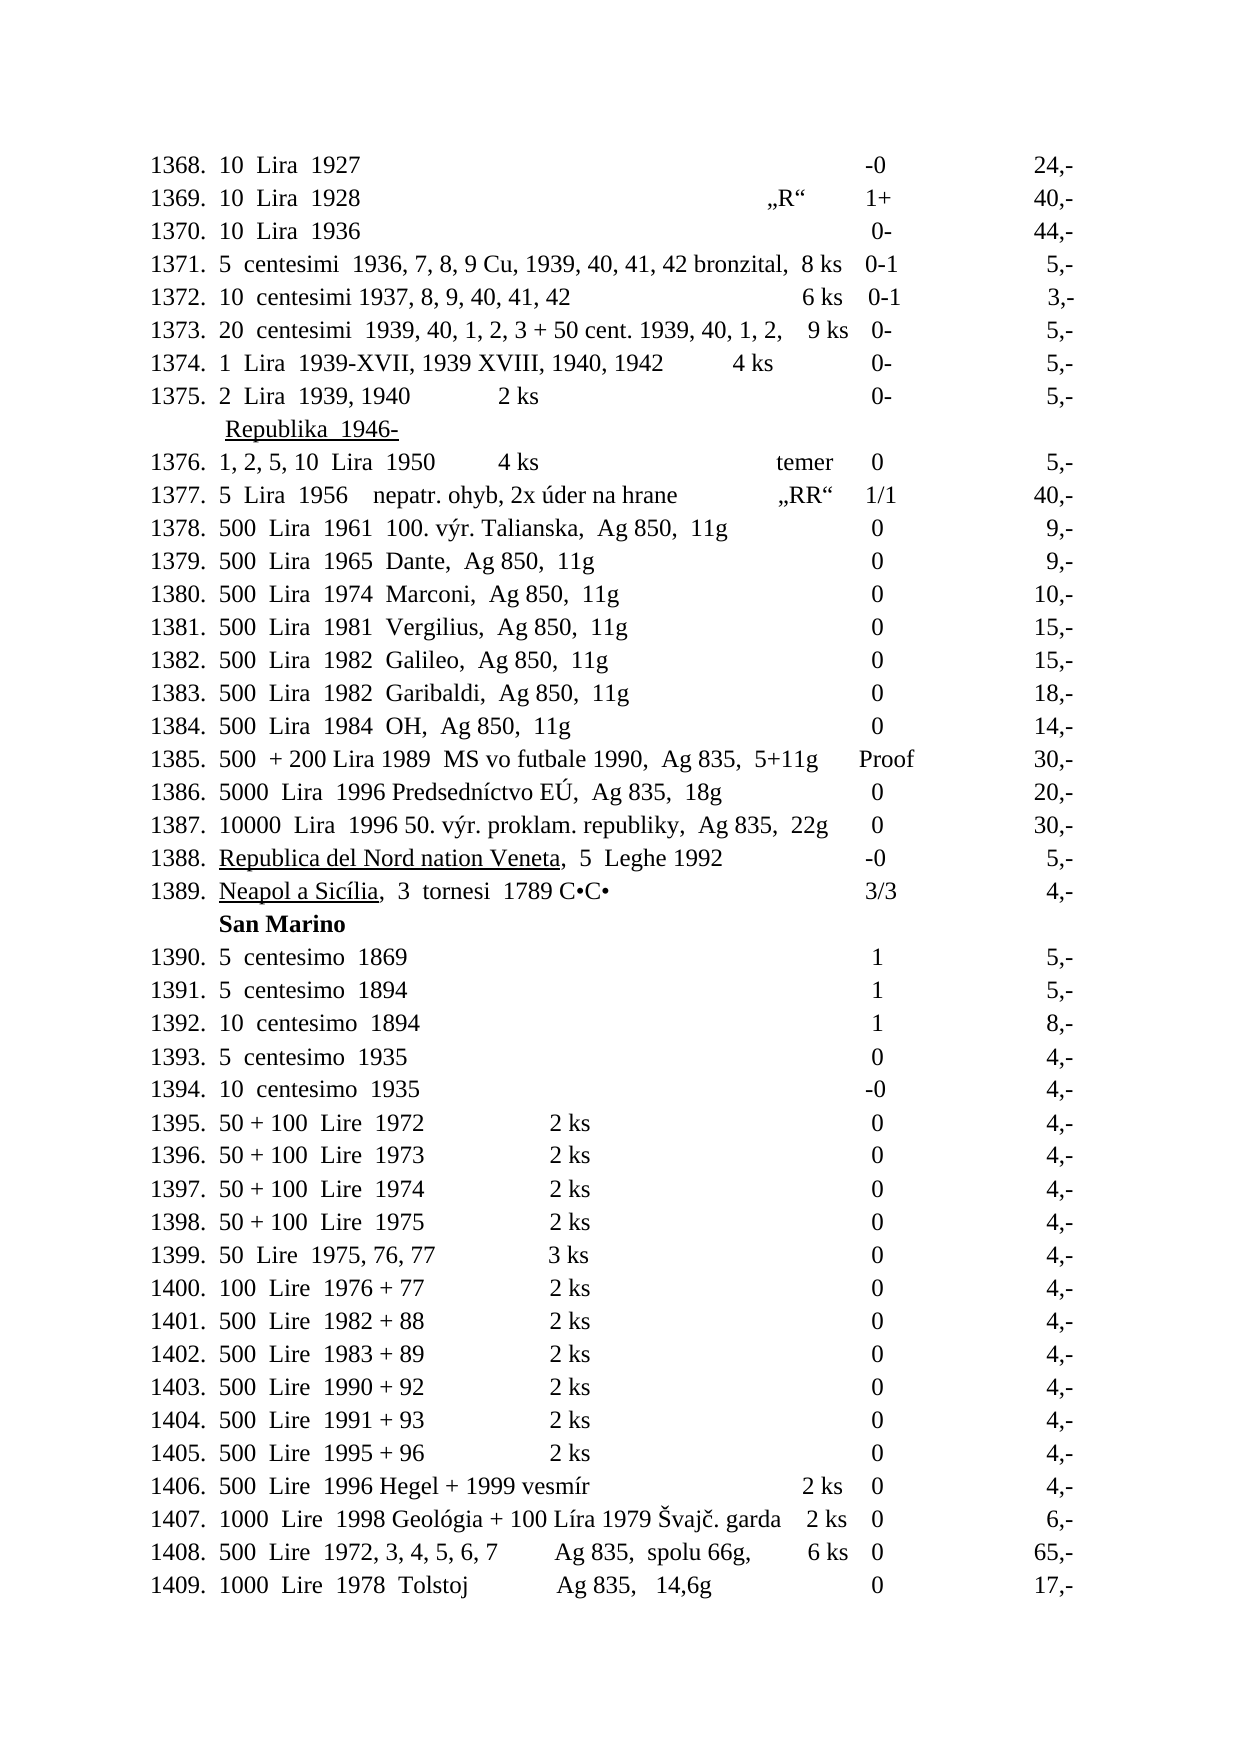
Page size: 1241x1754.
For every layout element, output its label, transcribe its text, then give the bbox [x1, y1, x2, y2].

text 1395. 50 + 100 Lire 1972 2 ks 0 4,- [150, 1108, 1090, 1136]
text 1376. 1, 2, 5, 10 Lira 1950 4 ks temer 0 5,- [150, 447, 1090, 476]
text 1382. 500 Lira 1982 Galileo, Ag 850, 11g 0 15,- [150, 645, 1090, 674]
text 1369. 10 Lira 1928 „R“ 1+ 40,- [150, 183, 1090, 212]
text 1368. 10 Lira 1927 -0 24,- [150, 150, 1090, 179]
text 1383. 500 Lira 1982 Garibaldi, Ag 850, 11g 0 18,- [150, 678, 1090, 707]
text 1400. 100 Lire 1976 + 77 2 ks 0 4,- [150, 1273, 1090, 1301]
text 1397. 50 + 100 Lire 1974 2 ks 0 4,- [150, 1174, 1090, 1202]
text 1374. 1 Lira 1939-XVII, 1939 XVIII, 1940, 1942 4 ks 0- 5,- [150, 348, 1090, 377]
text 1396. 50 + 100 Lire 1973 2 ks 0 4,- [150, 1141, 1090, 1169]
text 1392. 10 centesimo 1894 1 8,- [150, 1008, 1090, 1037]
text 1378. 500 Lira 1961 100. výr. Talianska, Ag 850, 11g 0 9,- [150, 513, 1090, 542]
text 1375. 2 Lira 1939, 1940 2 ks 0- 5,- [150, 381, 1090, 410]
text 1387. 10000 Lira 1996 50. výr. proklam. republiky, Ag 835, 22g 0 30,- [150, 810, 1090, 839]
text 1406. 500 Lire 1996 Hegel + 1999 vesmír 2 ks 0 4,- [150, 1471, 1090, 1499]
text 1373. 20 centesimi 1939, 40, 1, 2, 3 + 50 cent. 1939, 40, 1, 2, 9 ks 0- 5,- [150, 315, 1090, 344]
text 1402. 500 Lire 1983 + 89 2 ks 0 4,- [150, 1339, 1090, 1367]
text 1388. Republica del Nord nation Veneta, 5 Leghe 1992 -0 5,- [150, 843, 1090, 872]
text 1409. 1000 Lire 1978 Tolstoj Ag 835, 14,6g 0 17,- [150, 1570, 1090, 1599]
text 1404. 500 Lire 1991 + 93 2 ks 0 4,- [150, 1405, 1090, 1433]
text 1384. 500 Lira 1984 OH, Ag 850, 11g 0 14,- [150, 711, 1090, 740]
text 1401. 500 Lire 1982 + 88 2 ks 0 4,- [150, 1306, 1090, 1334]
text 1394. 10 centesimo 1935 -0 4,- [150, 1074, 1090, 1103]
text 1386. 5000 Lira 1996 Predsedníctvo EÚ, Ag 835, 18g 0 20,- [150, 777, 1090, 806]
text 1380. 500 Lira 1974 Marconi, Ag 850, 11g 0 10,- 1381. 500 Lira 1981 Vergilius, Ag 850, 11g 0 15,- [150, 579, 1090, 641]
text 1391. 5 centesimo 1894 1 5,- [150, 976, 1090, 1004]
text 1408. 500 Lire 1972, 3, 4, 5, 6, 7 Ag 835, spolu 66g, 6 ks 0 65,- [150, 1537, 1090, 1566]
text 1390. 5 centesimo 1869 1 5,- [150, 942, 1090, 971]
text 1398. 50 + 100 Lire 1975 2 ks 0 4,- [150, 1207, 1090, 1235]
text 1379. 500 Lira 1965 Dante, Ag 850, 11g 0 9,- [150, 546, 1090, 575]
text 1399. 50 Lire 1975, 76, 77 3 ks 0 4,- [150, 1240, 1090, 1268]
text 1370. 10 Lira 1936 0- 44,- [150, 216, 1090, 245]
text Republika 1946- [150, 414, 1090, 443]
text 1372. 10 centesimi 1937, 8, 9, 40, 41, 42 6 ks 0-1 3,- [150, 282, 1090, 311]
text San Marino [150, 909, 1090, 938]
text 1407. 1000 Lire 1998 Geológia + 100 Líra 1979 Švajč. garda 2 ks 0 6,- [150, 1504, 1090, 1533]
text 1385. 500 + 200 Lira 1989 MS vo futbale 1990, Ag 835, 5+11g Proof 30,- [150, 744, 1090, 773]
text 1403. 500 Lire 1990 + 92 2 ks 0 4,- [150, 1372, 1090, 1401]
text 1405. 500 Lire 1995 + 96 2 ks 0 4,- [150, 1438, 1090, 1467]
text 1371. 5 centesimi 1936, 7, 8, 9 Cu, 1939, 40, 41, 42 bronzital, 8 ks 0-1 5,- [150, 249, 1090, 278]
text 1393. 5 centesimo 1935 0 4,- [150, 1042, 1090, 1070]
text 1377. 5 Lira 1956 nepatr. ohyb, 2x úder na hrane „RR“ 1/1 40,- [150, 480, 1090, 509]
text 1389. Neapol a Sicília, 3 tornesi 1789 C•C• 3/3 4,- [150, 876, 1090, 905]
